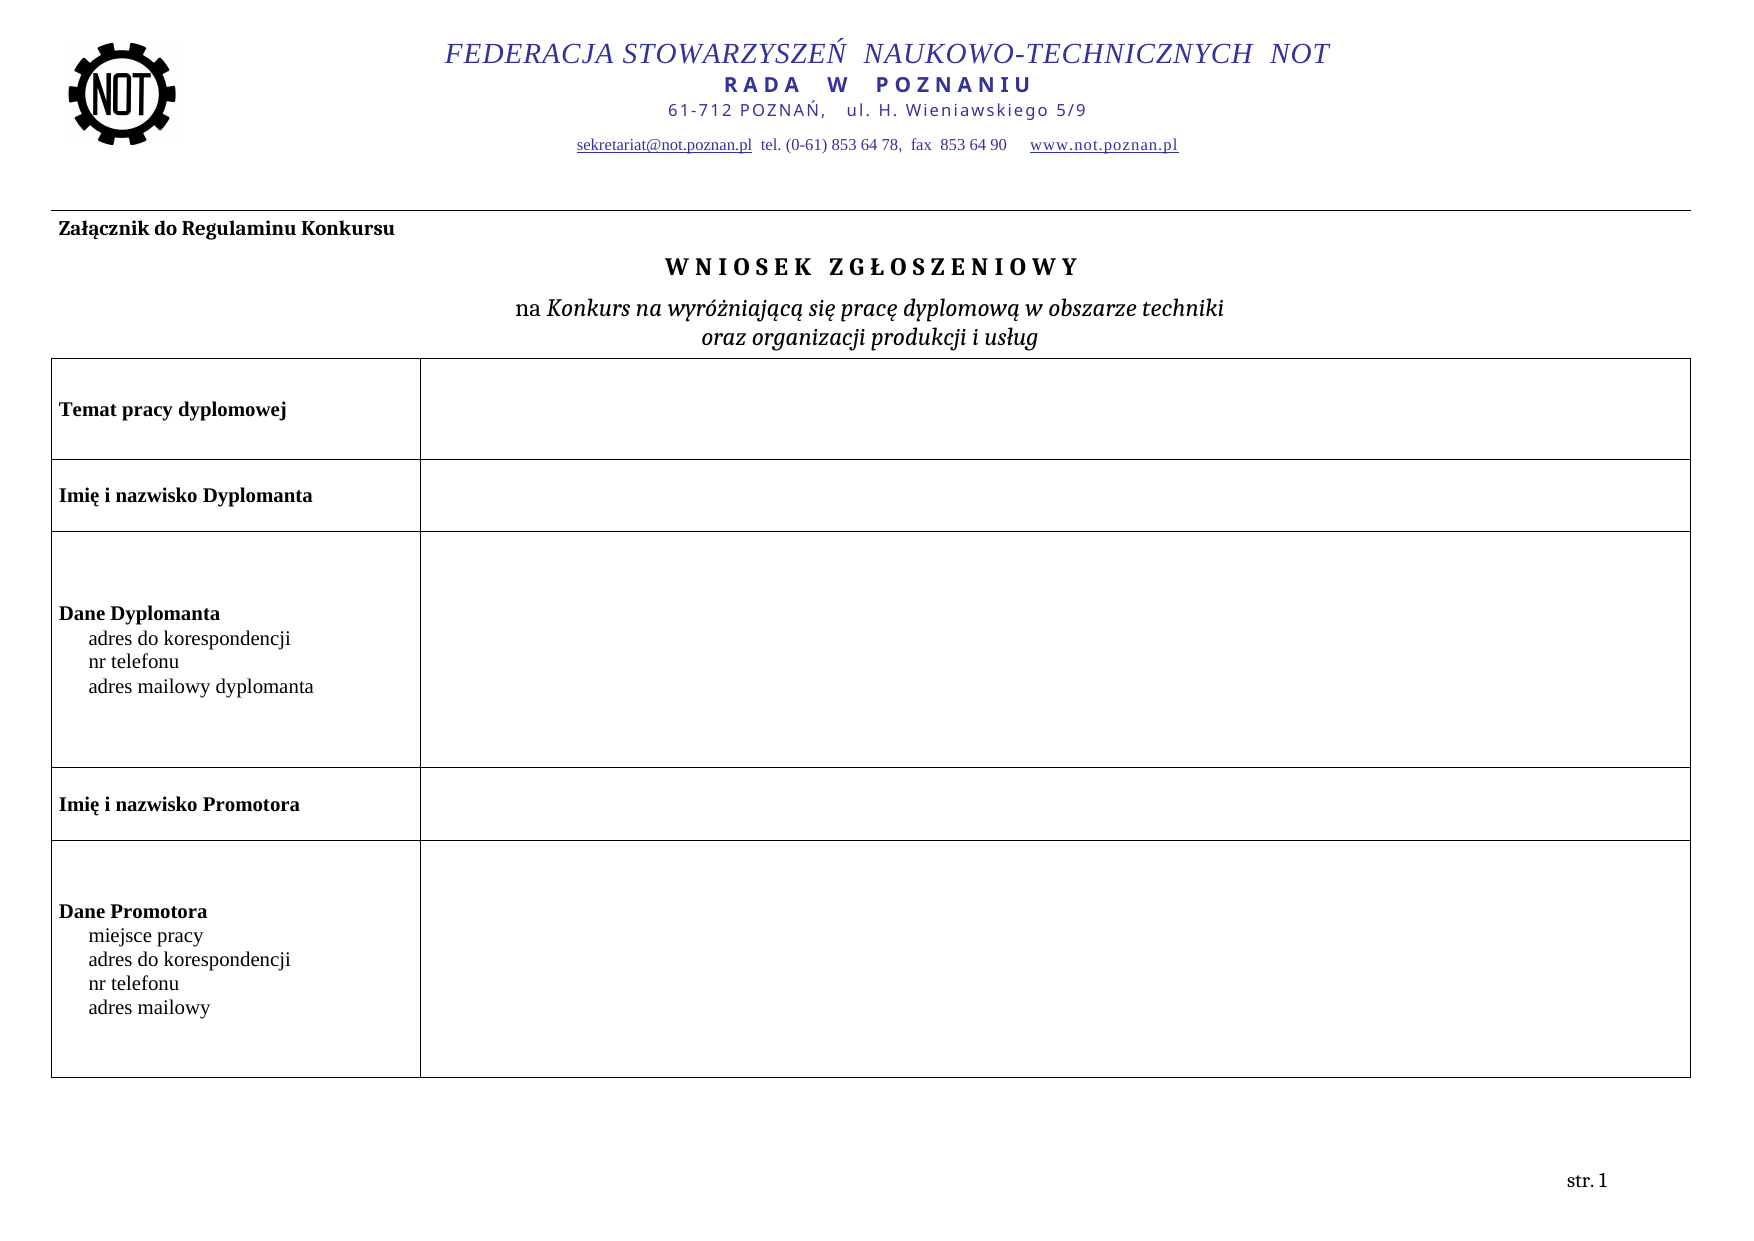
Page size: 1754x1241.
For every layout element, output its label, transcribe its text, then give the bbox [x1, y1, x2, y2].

table_cell [421, 359, 1690, 459]
table_cell Dane Dyplomanta adres do korespondencji nr telefonu adres mailowy dyplomanta [52, 532, 420, 767]
table_header Załącznik do Regulaminu Konkursu WNIOSEK ZGŁOSZENIOWY na Konkurs na wyróżniającą się pracę dyplomową w obszarze techniki oraz organizacji produkcji i usług [51, 211, 1691, 358]
table_cell [421, 768, 1690, 840]
table_cell Imię i nazwisko Dyplomanta [52, 460, 420, 531]
table_cell [421, 460, 1690, 531]
table_cell [421, 532, 1690, 767]
table_cell Temat pracy dyplomowej [52, 359, 420, 459]
picture [67, 41, 179, 145]
table_cell Imię i nazwisko Promotora [52, 768, 420, 840]
table_cell [421, 841, 1690, 1077]
table_cell Dane Promotora miejsce pracy adres do korespondencji nr telefonu adres mailowy [52, 841, 420, 1077]
